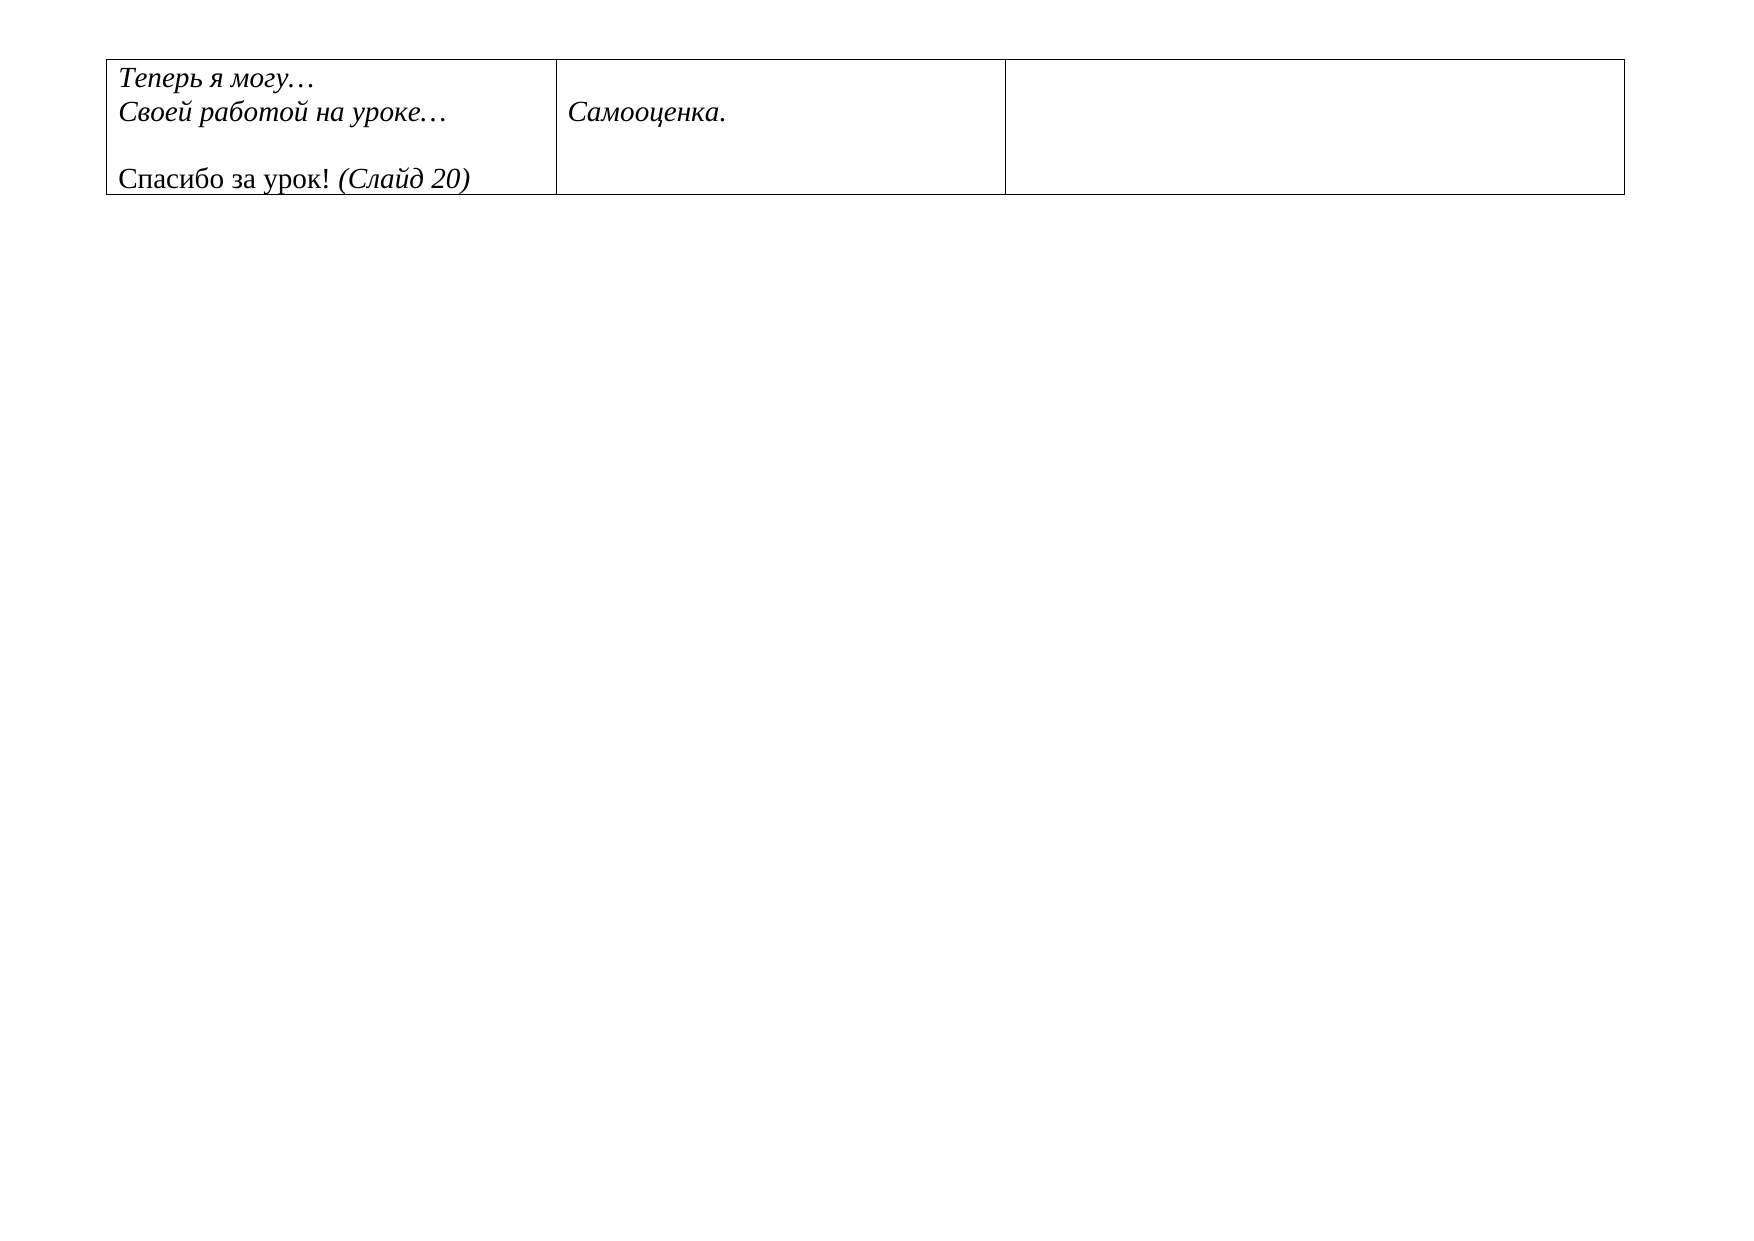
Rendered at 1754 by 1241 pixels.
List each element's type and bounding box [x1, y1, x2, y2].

table_cell [557, 60, 1005, 194]
table_cell [107, 60, 556, 194]
table_cell [1006, 60, 1624, 194]
